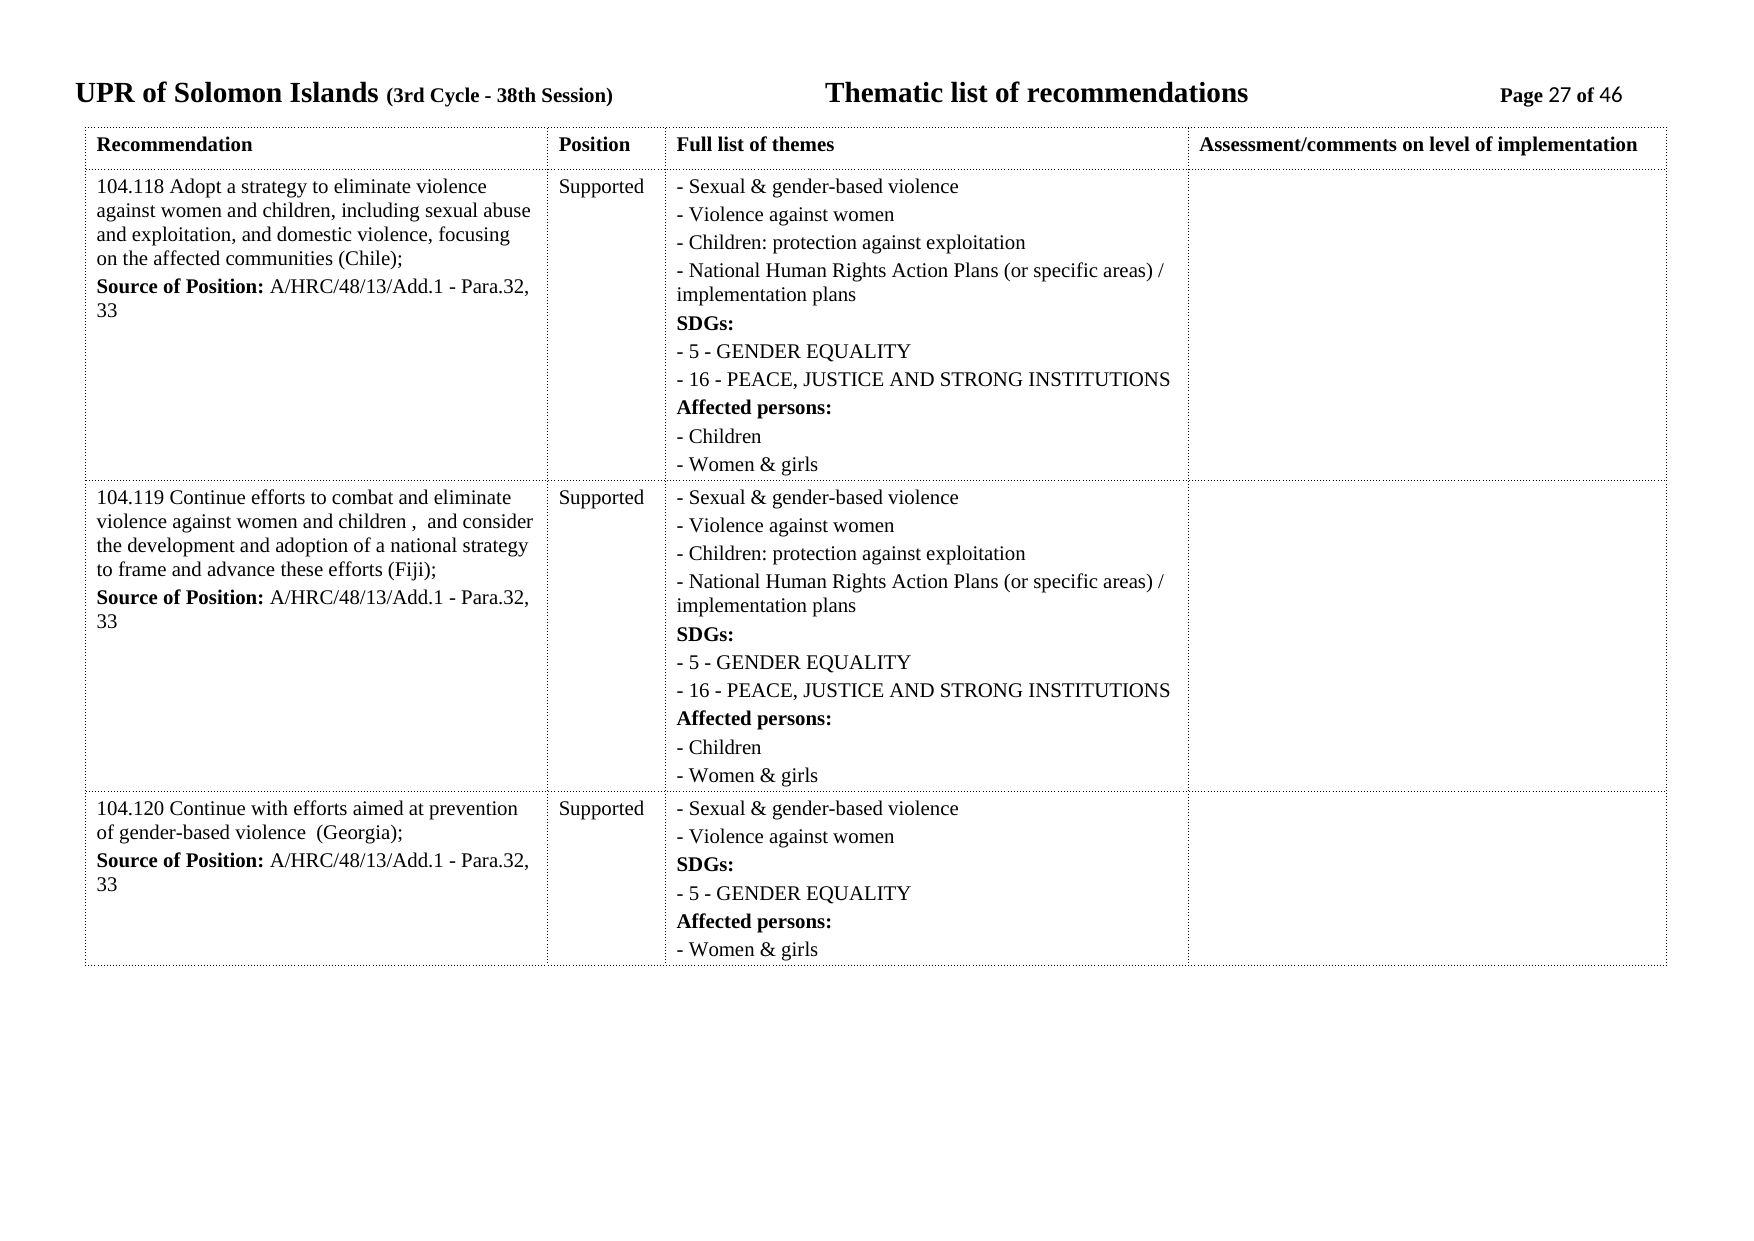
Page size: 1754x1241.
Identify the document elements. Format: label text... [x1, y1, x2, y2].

table_cell [1188, 169, 1666, 480]
table_cell Supported [547, 480, 665, 791]
table_header Full list of themes [665, 127, 1188, 169]
table_header Position [547, 127, 665, 169]
table_cell 104.120 Continue with efforts aimed at prevention of gender-based violence (Georgia); Source of Position: A/HRC/48/13/Add.1 - Para.32, 33 [85, 791, 547, 965]
table_cell - Sexual & gender-based violence - Violence against women SDGs: - 5 - GENDER EQUALITY Affected persons: - Women & girls [665, 791, 1188, 965]
table_cell Supported [547, 169, 665, 480]
table_cell - Sexual & gender-based violence - Violence against women - Children: protection against exploitation - National Human Rights Action Plans (or specific areas) / implementation plans SDGs: - 5 - GENDER EQUALITY - 16 - PEACE, JUSTICE AND STRONG INSTITUTIONS Affected persons: - Children - Women & girls [665, 480, 1188, 791]
table_header Assessment/comments on level of implementation [1188, 127, 1666, 169]
table_cell 104.118 Adopt a strategy to eliminate violence against women and children, including sexual abuse and exploitation, and domestic violence, focusing on the affected communities (Chile); Source of Position: A/HRC/48/13/Add.1 - Para.32, 33 [85, 169, 547, 480]
table_cell [1188, 480, 1666, 791]
table_header Recommendation [85, 127, 547, 169]
table_cell 104.119 Continue efforts to combat and eliminate violence against women and children , and consider the development and adoption of a national strategy to frame and advance these efforts (Fiji); Source of Position: A/HRC/48/13/Add.1 - Para.32, 33 [85, 480, 547, 791]
table_cell [1188, 791, 1666, 965]
table_cell - Sexual & gender-based violence - Violence against women - Children: protection against exploitation - National Human Rights Action Plans (or specific areas) / implementation plans SDGs: - 5 - GENDER EQUALITY - 16 - PEACE, JUSTICE AND STRONG INSTITUTIONS Affected persons: - Children - Women & girls [665, 169, 1188, 480]
table_cell Supported [547, 791, 665, 965]
